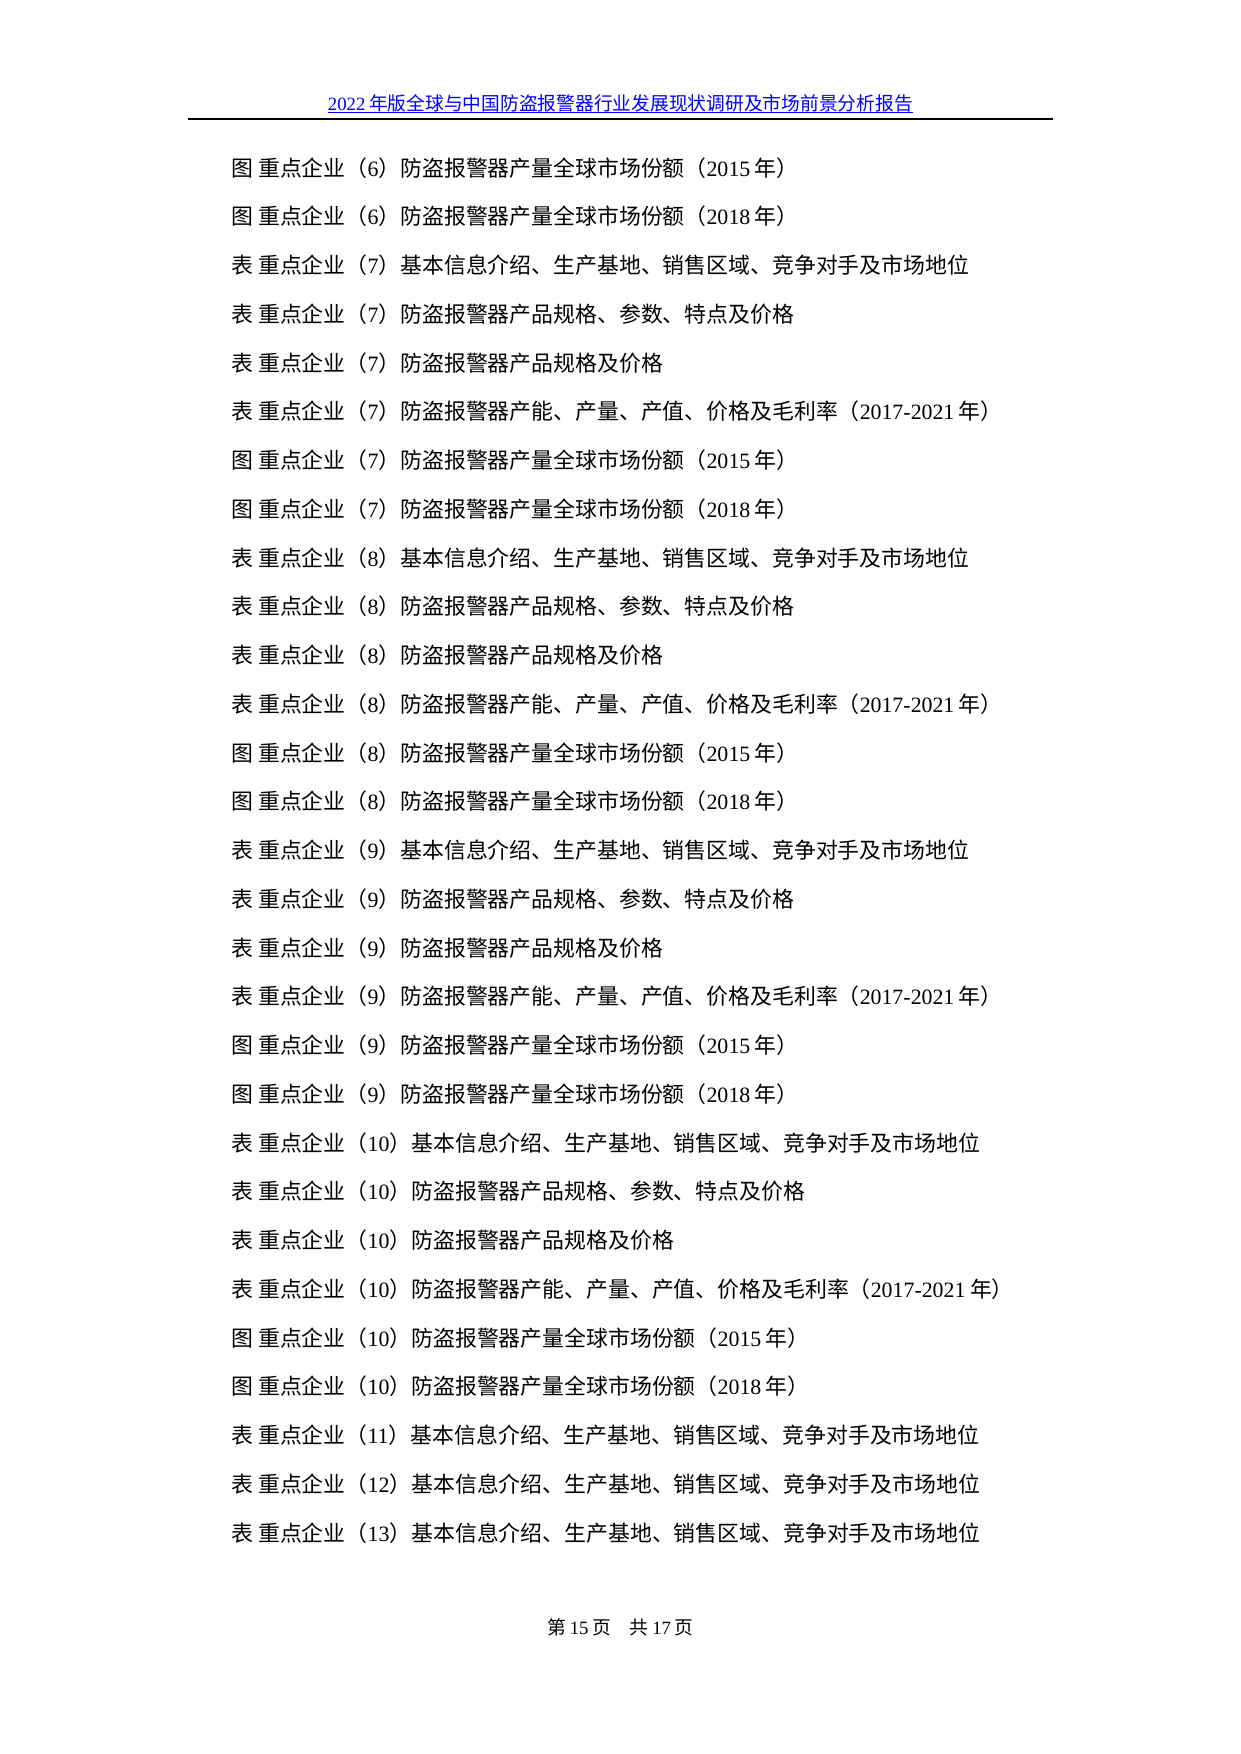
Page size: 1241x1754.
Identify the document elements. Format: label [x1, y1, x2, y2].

text [187, 150, 1053, 1548]
